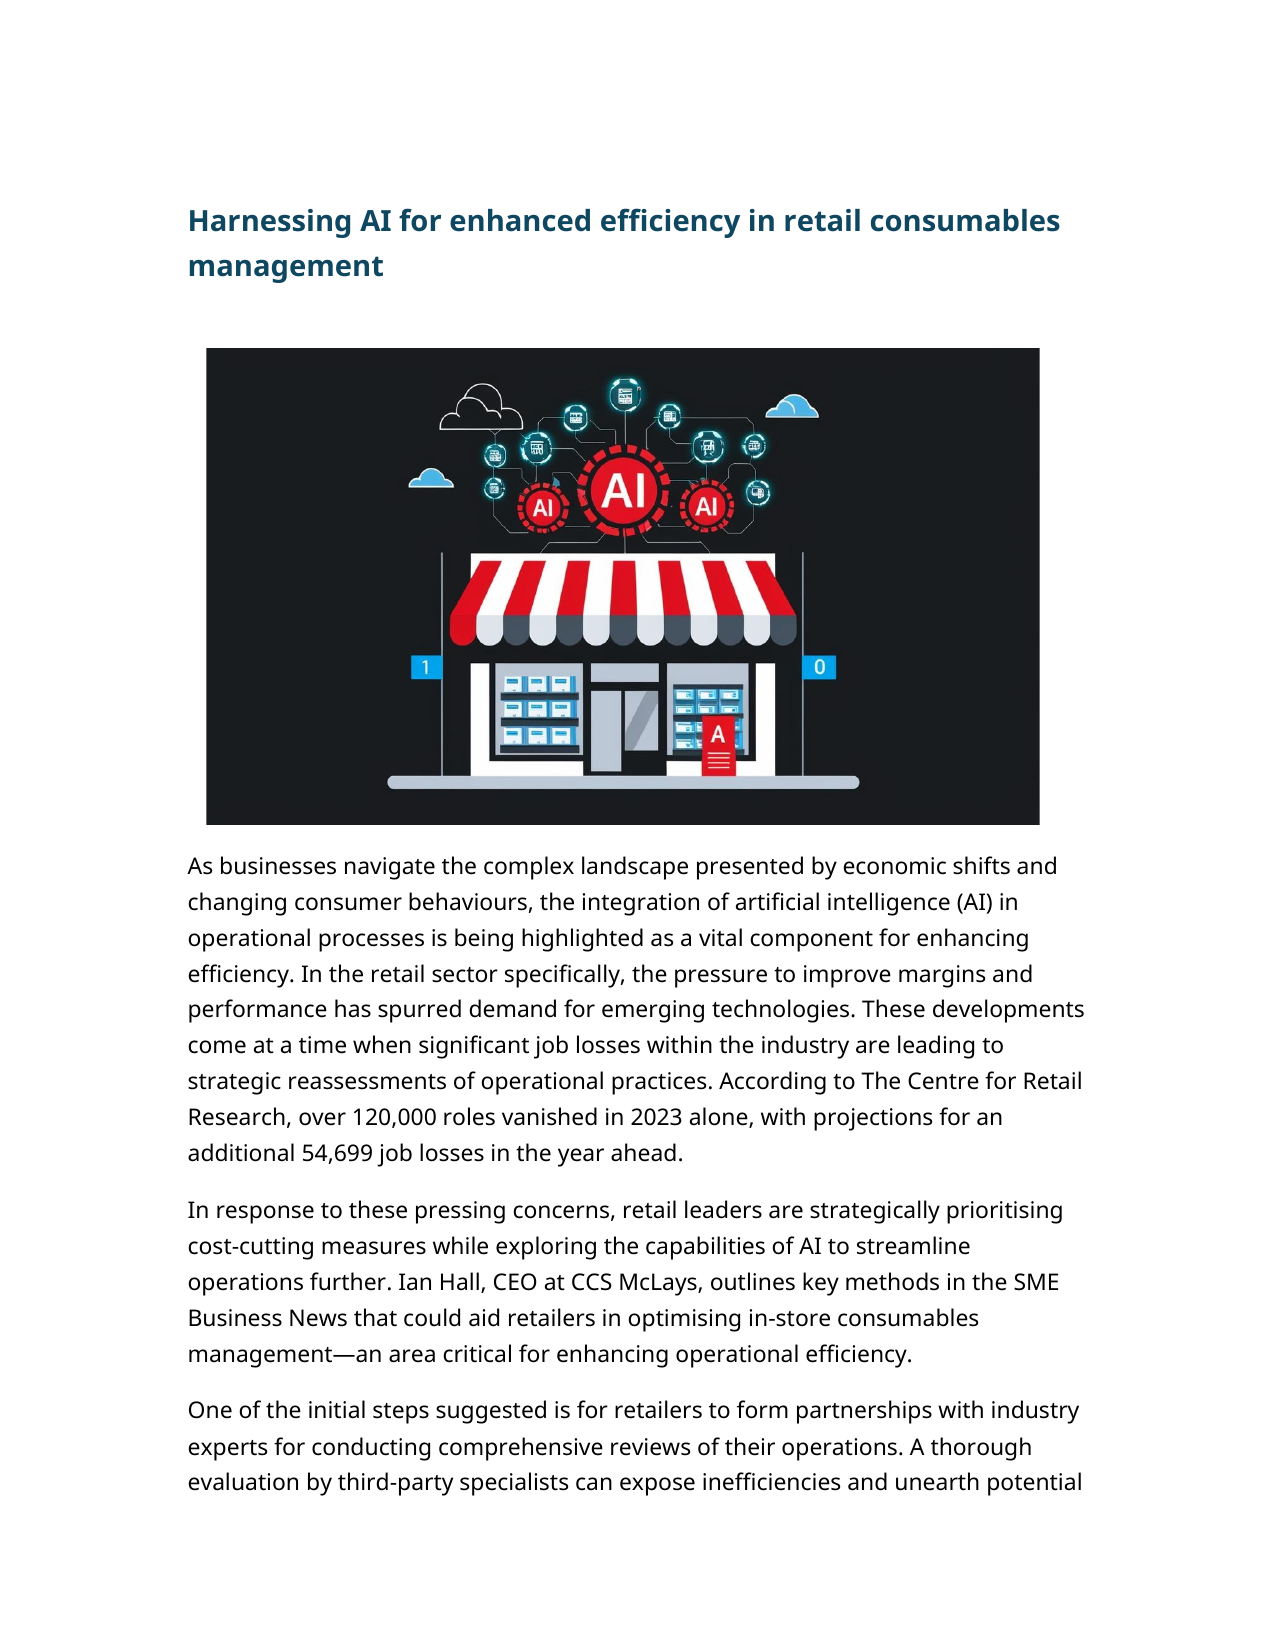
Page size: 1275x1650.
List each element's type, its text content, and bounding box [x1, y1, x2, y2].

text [187, 1394, 1087, 1498]
picture [206, 348, 1040, 825]
text In response to these pressing concerns, retail leaders are strategically prioritising cost-cutting measures while exploring the capabilities of AI to streamline operations further. Ian Hall, CEO at CCS McLays, outlines key methods in the SME Business News that could aid retailers in optimising in-store consumables management—an area critical for enhancing operational efficiency. [187, 1194, 1087, 1369]
subtitle Harnessing AI for enhanced efficiency in retail consumables management [187, 200, 1087, 285]
text As businesses navigate the complex landscape presented by economic shifts and changing consumer behaviours, the integration of artificial intelligence (AI) in operational processes is being highlighted as a vital component for enhancing efficiency. In the retail sector specifically, the pressure to improve margins and performance has spurred demand for emerging technologies. These developments come at a time when significant job losses within the industry are leading to strategic reassessments of operational practices. According to The Centre for Retail Research, over 120,000 roles vanished in 2023 alone, with projections for an additional 54,699 job losses in the year ahead. [187, 850, 1087, 1168]
